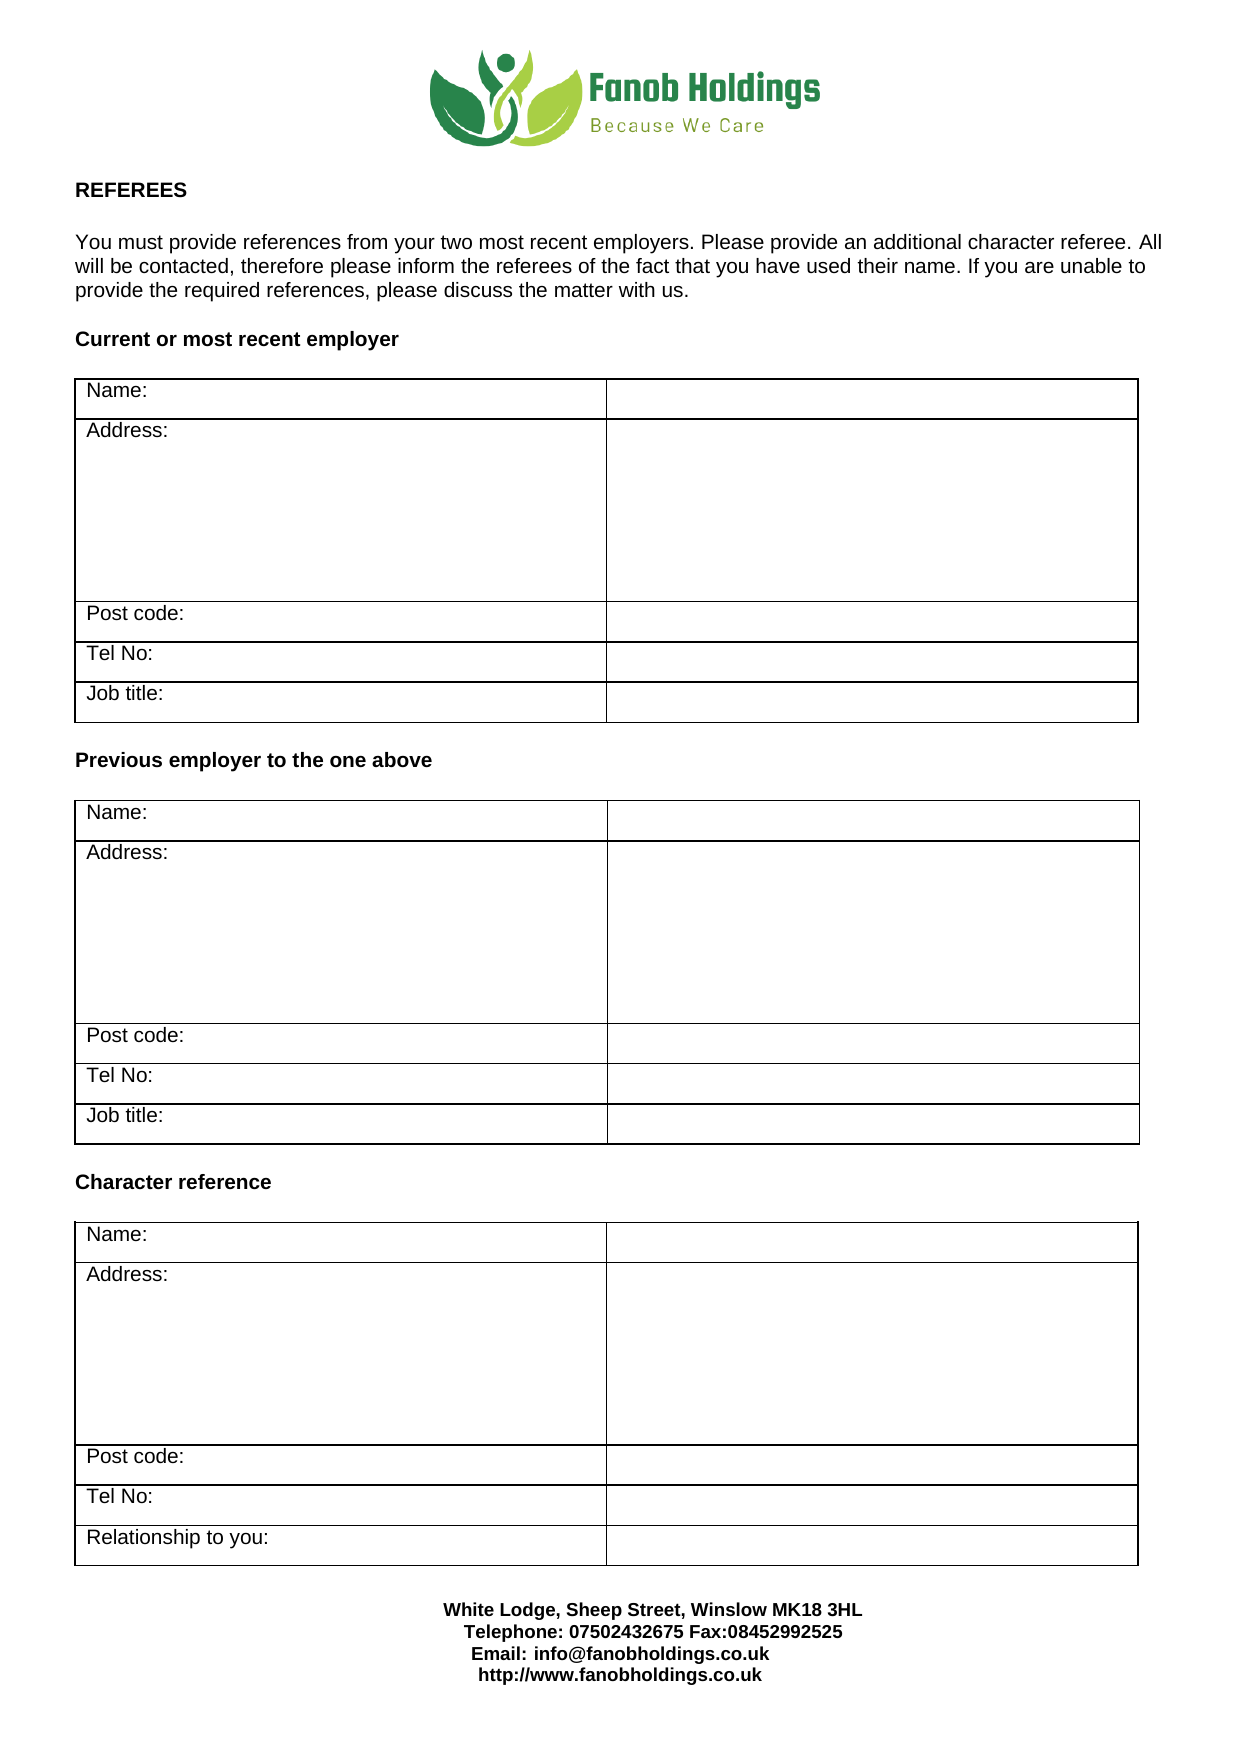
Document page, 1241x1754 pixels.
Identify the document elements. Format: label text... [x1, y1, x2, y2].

table_cell [608, 1024, 1139, 1063]
table_cell [607, 1446, 1137, 1484]
table_cell [607, 1526, 1137, 1565]
table_cell Post code: [76, 1024, 607, 1063]
table_cell [607, 643, 1137, 681]
picture [418, 45, 822, 152]
text Previous employer to the one above [75, 748, 1165, 772]
table_cell Job title: [76, 683, 606, 721]
table_cell Tel No: [76, 1064, 607, 1103]
table_cell [607, 602, 1137, 641]
table_header [608, 801, 1139, 840]
table_header Name: [76, 801, 607, 840]
subtitle Current or most recent employer [75, 326, 1165, 350]
table_cell Address: [76, 420, 606, 601]
table_cell [607, 1486, 1137, 1524]
table_cell Relationship to you: [76, 1526, 606, 1565]
table_cell [607, 683, 1137, 721]
table_header [607, 380, 1137, 418]
table_cell Tel No: [76, 643, 606, 681]
text Character reference [75, 1170, 1165, 1194]
table_header [607, 1223, 1137, 1262]
table_cell [608, 1105, 1139, 1143]
subtitle REFEREES [75, 178, 1165, 202]
table_cell [607, 420, 1137, 601]
table_cell Post code: [76, 1446, 606, 1484]
table_header Name: [76, 380, 606, 418]
table_cell Tel No: [76, 1486, 606, 1524]
table_cell Address: [76, 842, 607, 1022]
table_cell Post code: [76, 602, 606, 641]
table_cell Job title: [76, 1105, 607, 1143]
table_header Name: [76, 1223, 606, 1262]
table_cell [608, 842, 1139, 1022]
table_cell [608, 1064, 1139, 1103]
text You must provide references from your two most recent employers. Please provide an additional character referee. All will be contacted, therefore please inform the referees of the fact that you have used their name. If you are unable to provide the required references, please discuss the matter with us. [75, 230, 1165, 302]
table_cell Address: [76, 1263, 606, 1444]
table_cell [607, 1263, 1137, 1444]
